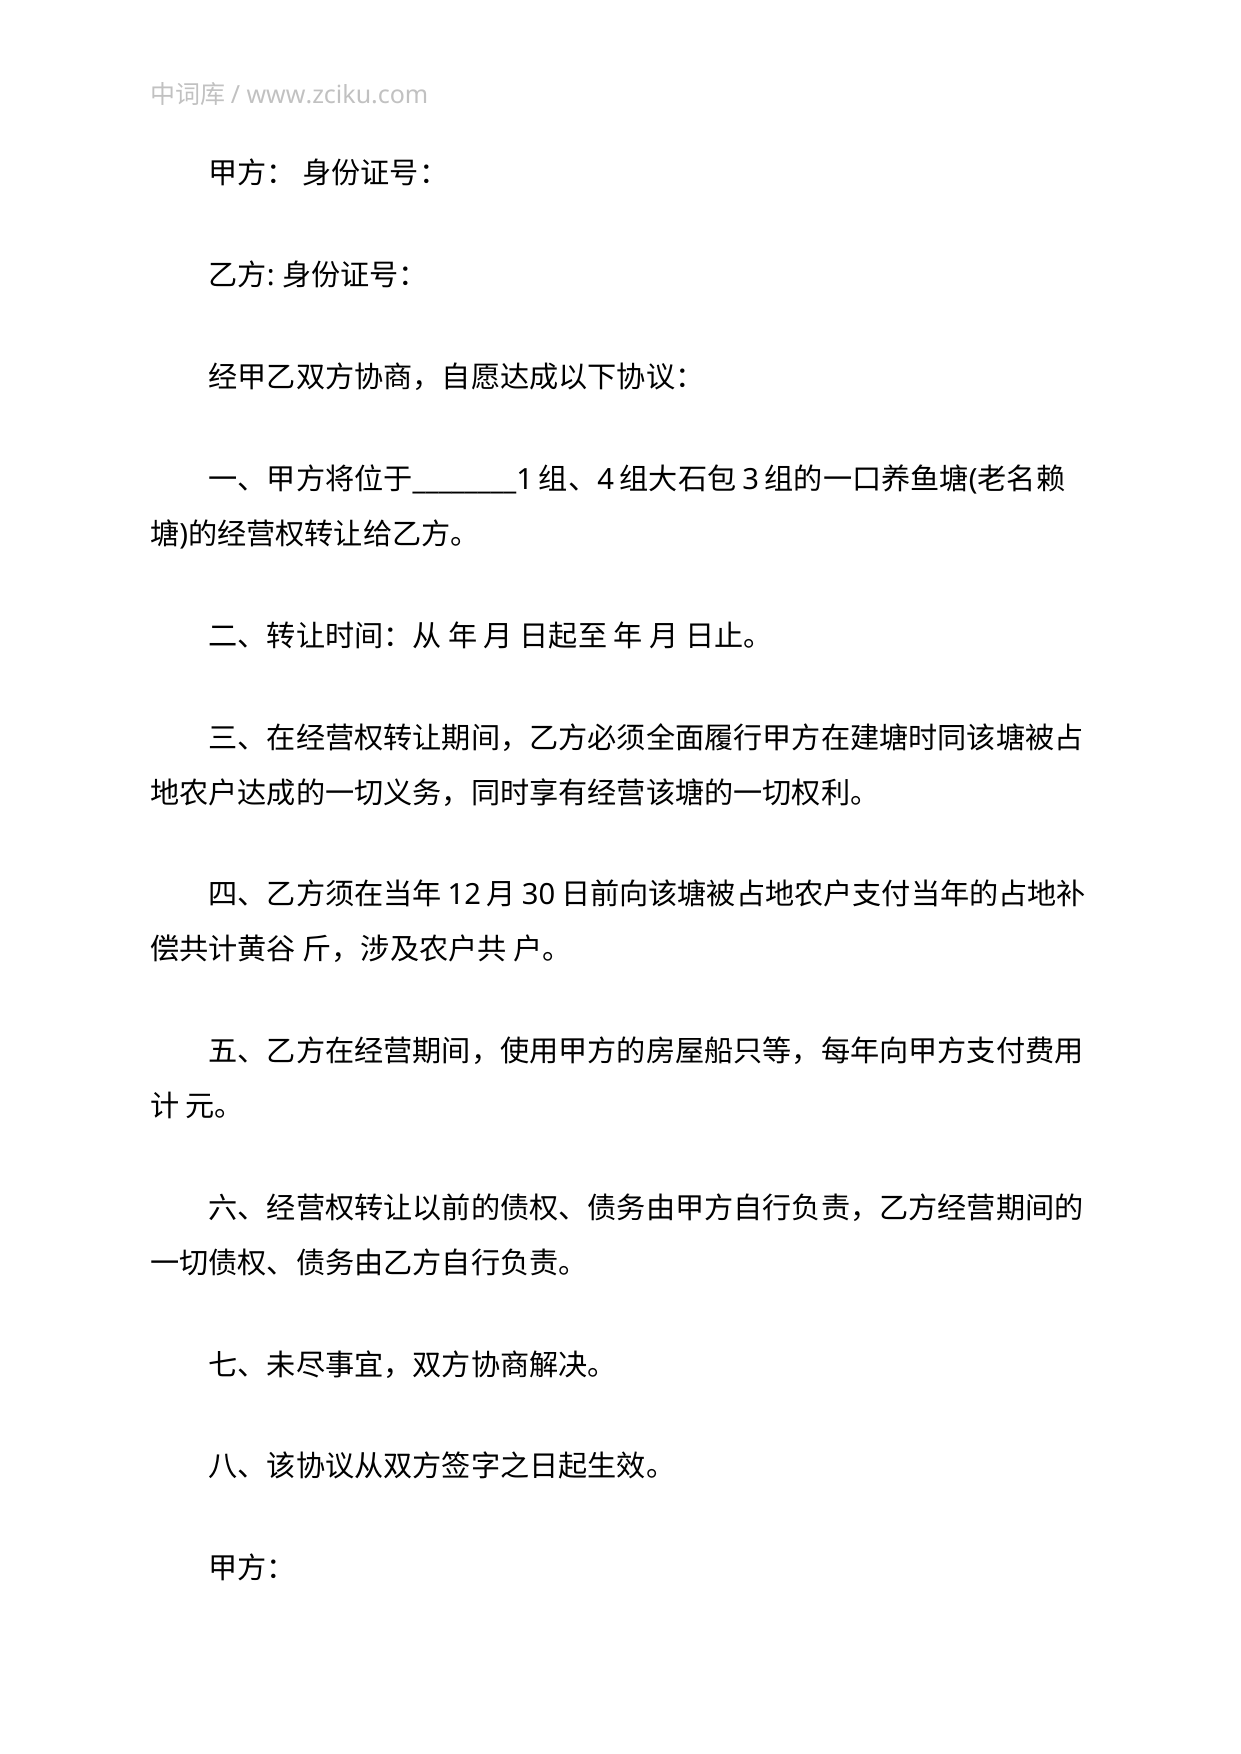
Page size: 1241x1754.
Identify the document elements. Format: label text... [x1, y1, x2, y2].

text 经甲乙双方协商，自愿达成以下协议： [150, 354, 1090, 396]
text 一、甲方将位于________1组、4组大石包3组的一口养鱼塘(老名赖塘)的经营权转让给乙方。 [150, 456, 1090, 553]
text 二、转让时间：从 年 月 日起至 年 月 日止。 [150, 612, 1090, 655]
text 乙方: 身份证号： [150, 252, 1090, 294]
text 八、该协议从双方签字之日起生效。 [150, 1443, 1090, 1485]
text 六、经营权转让以前的债权、债务由甲方自行负责，乙方经营期间的一切债权、债务由乙方自行负责。 [150, 1184, 1090, 1282]
text 七、未尽事宜，双方协商解决。 [150, 1341, 1090, 1383]
text 五、乙方在经营期间，使用甲方的房屋船只等，每年向甲方支付费用计 元。 [150, 1028, 1090, 1125]
text 三、在经营权转让期间，乙方必须全面履行甲方在建塘时同该塘被占地农户达成的一切义务，同时享有经营该塘的一切权利。 [150, 714, 1090, 811]
text 四、乙方须在当年12月30日前向该塘被占地农户支付当年的占地补偿共计黄谷 斤，涉及农户共 户。 [150, 871, 1090, 968]
text 甲方： [150, 1544, 1090, 1587]
text 甲方： 身份证号： [150, 150, 1090, 192]
